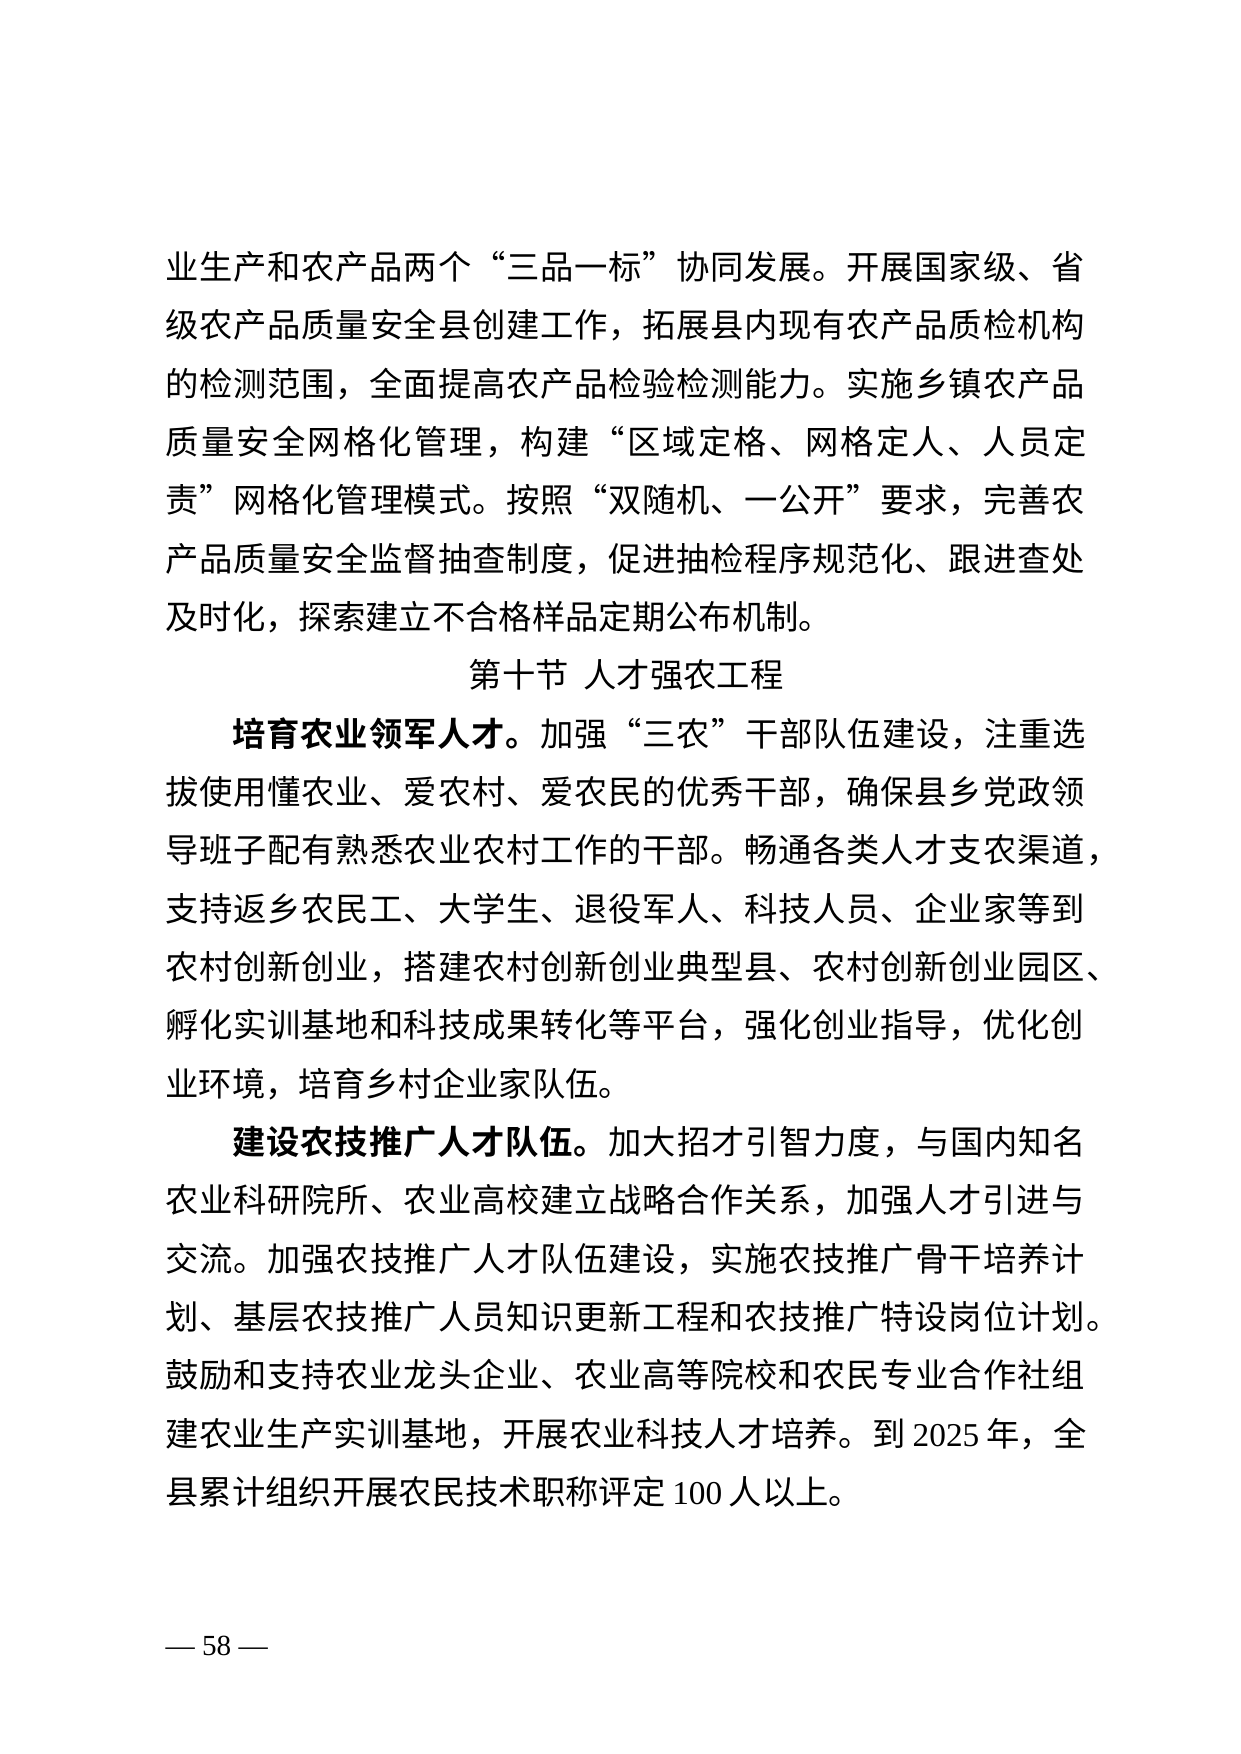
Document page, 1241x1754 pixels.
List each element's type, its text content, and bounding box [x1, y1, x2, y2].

text 培育农业领军人才。加强“三农”干部队伍建设，注重选拔使用懂农业、爱农村、爱农民的优秀干部，确保县乡党政领导班子配有熟悉农业农村工作的干部。畅通各类人才支农渠道，支持返乡农民工、大学生、退役军人、科技人员、企业家等到农村创新创业，搭建农村创新创业典型县、农村创新创业园区、孵化实训基地和科技成果转化等平台，强化创业指导，优化创业环境，培育乡村企业家队伍。 [165, 699, 1087, 1108]
text 建设农技推广人才队伍。加大招才引智力度，与国内知名农业科研院所、农业高校建立战略合作关系，加强人才引进与交流。加强农技推广人才队伍建设，实施农技推广骨干培养计划、基层农技推广人员知识更新工程和农技推广特设岗位计划。鼓励和支持农业龙头企业、农业高等院校和农民专业合作社组建农业生产实训基地，开展农业科技人才培养。到2025年，全县累计组织开展农民技术职称评定100人以上。 [165, 1108, 1087, 1516]
title 第十节 人才强农工程 [165, 641, 1087, 699]
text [165, 233, 1087, 641]
